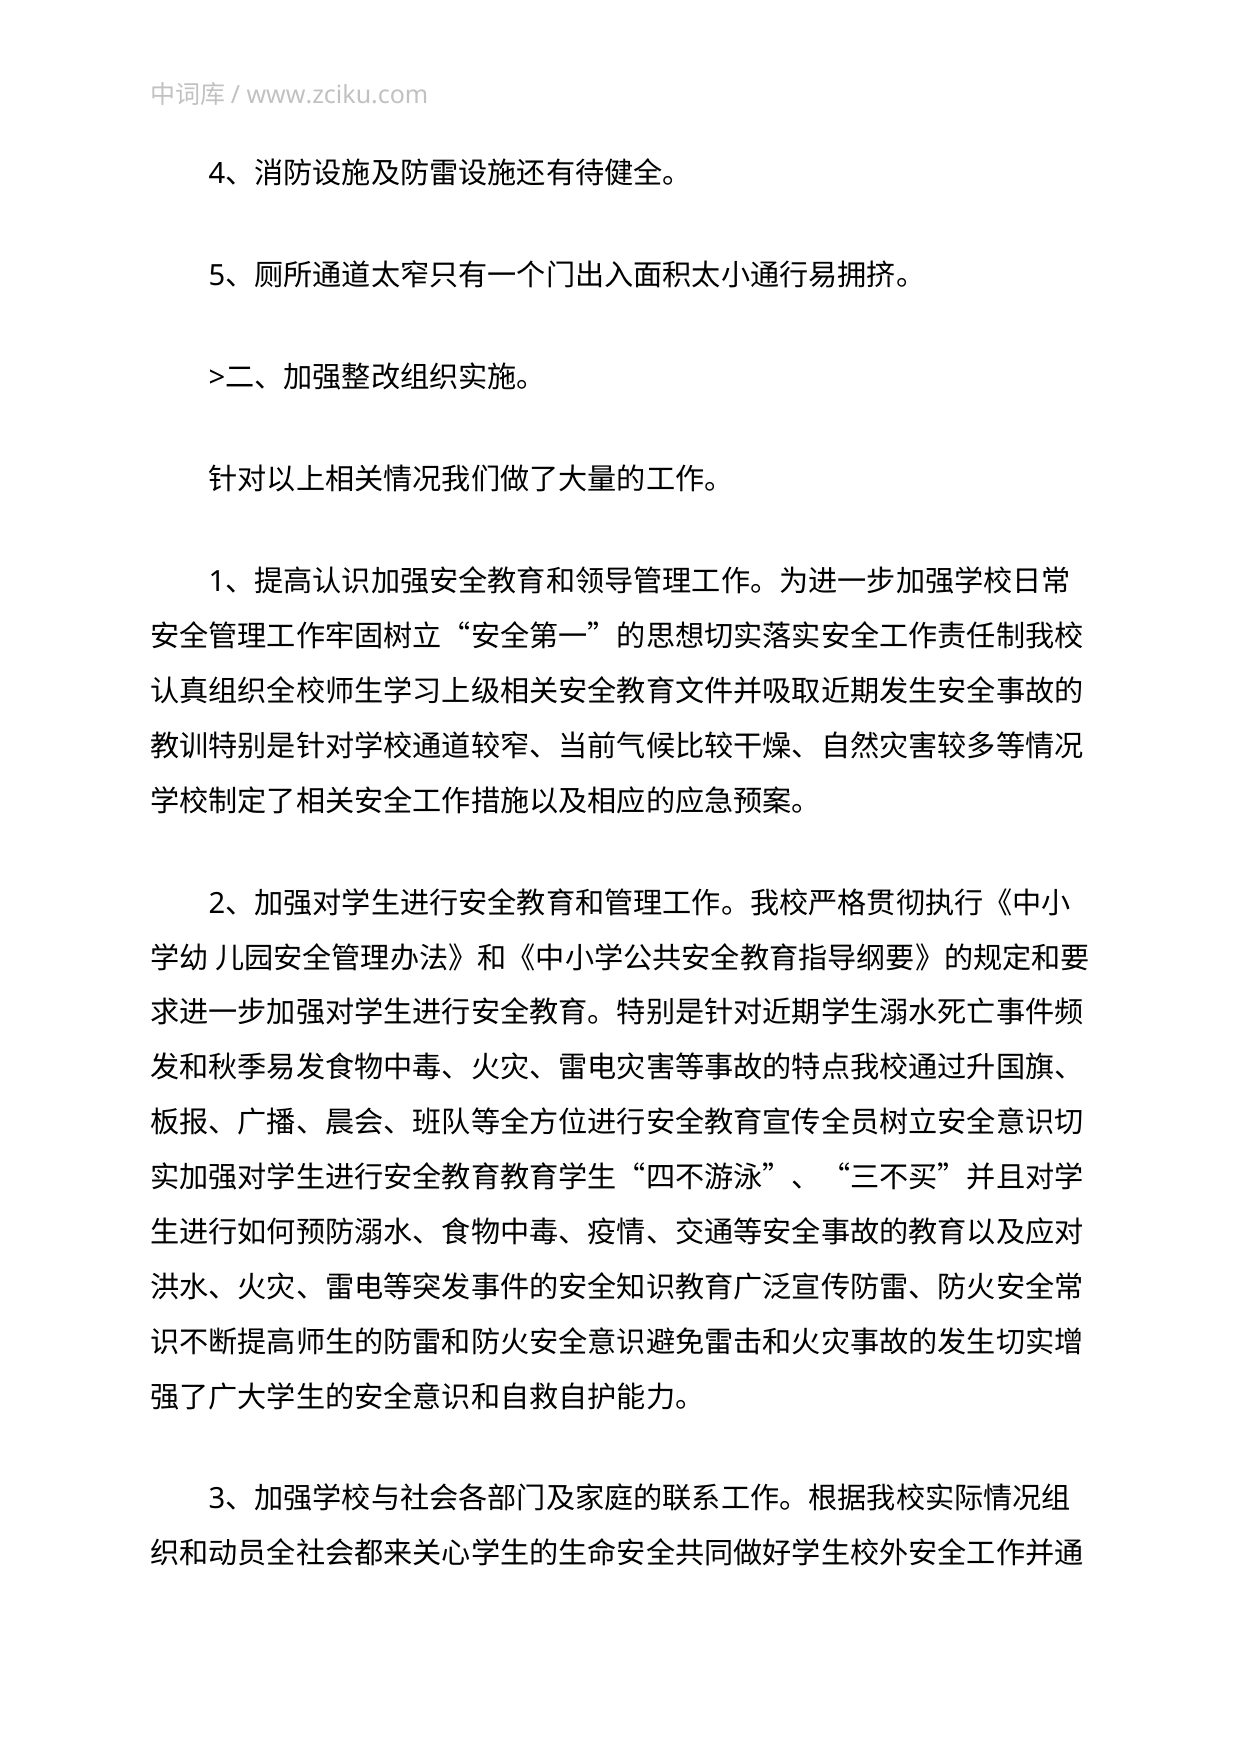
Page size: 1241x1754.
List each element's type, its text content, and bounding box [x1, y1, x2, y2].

text >二、加强整改组织实施。 [150, 354, 1090, 396]
text 5、厕所通道太窄只有一个门出入面积太小通行易拥挤。 [150, 252, 1090, 294]
text 1、提高认识加强安全教育和领导管理工作。为进一步加强学校日常安全管理工作牢固树立“安全第一”的思想切实落实安全工作责任制我校认真组织全校师生学习上级相关安全教育文件并吸取近期发生安全事故的教训特别是针对学校通道较窄、当前气候比较干燥、自然灾害较多等情况学校制定了相关安全工作措施以及相应的应急预案。 [150, 558, 1090, 820]
text 2、加强对学生进行安全教育和管理工作。我校严格贯彻执行《中小学幼 儿园安全管理办法》和《中小学公共安全教育指导纲要》的规定和要求进一步加强对学生进行安全教育。特别是针对近期学生溺水死亡事件频发和秋季易发食物中毒、火灾、雷电灾害等事故的特点我校通过升国旗、板报、广播、晨会、班队等全方位进行安全教育宣传全员树立安全意识切实加强对学生进行安全教育教育学生“四不游泳”、“三不买”并且对学生进行如何预防溺水、食物中毒、疫情、交通等安全事故的教育以及应对洪水、火灾、雷电等突发事件的安全知识教育广泛宣传防雷、防火安全常识不断提高师生的防雷和防火安全意识避免雷击和火灾事故的发生切实增强了广大学生的安全意识和自救自护能力。 [150, 879, 1090, 1416]
text 4、消防设施及防雷设施还有待健全。 [150, 150, 1090, 192]
text 针对以上相关情况我们做了大量的工作。 [150, 456, 1090, 498]
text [150, 1475, 1090, 1572]
